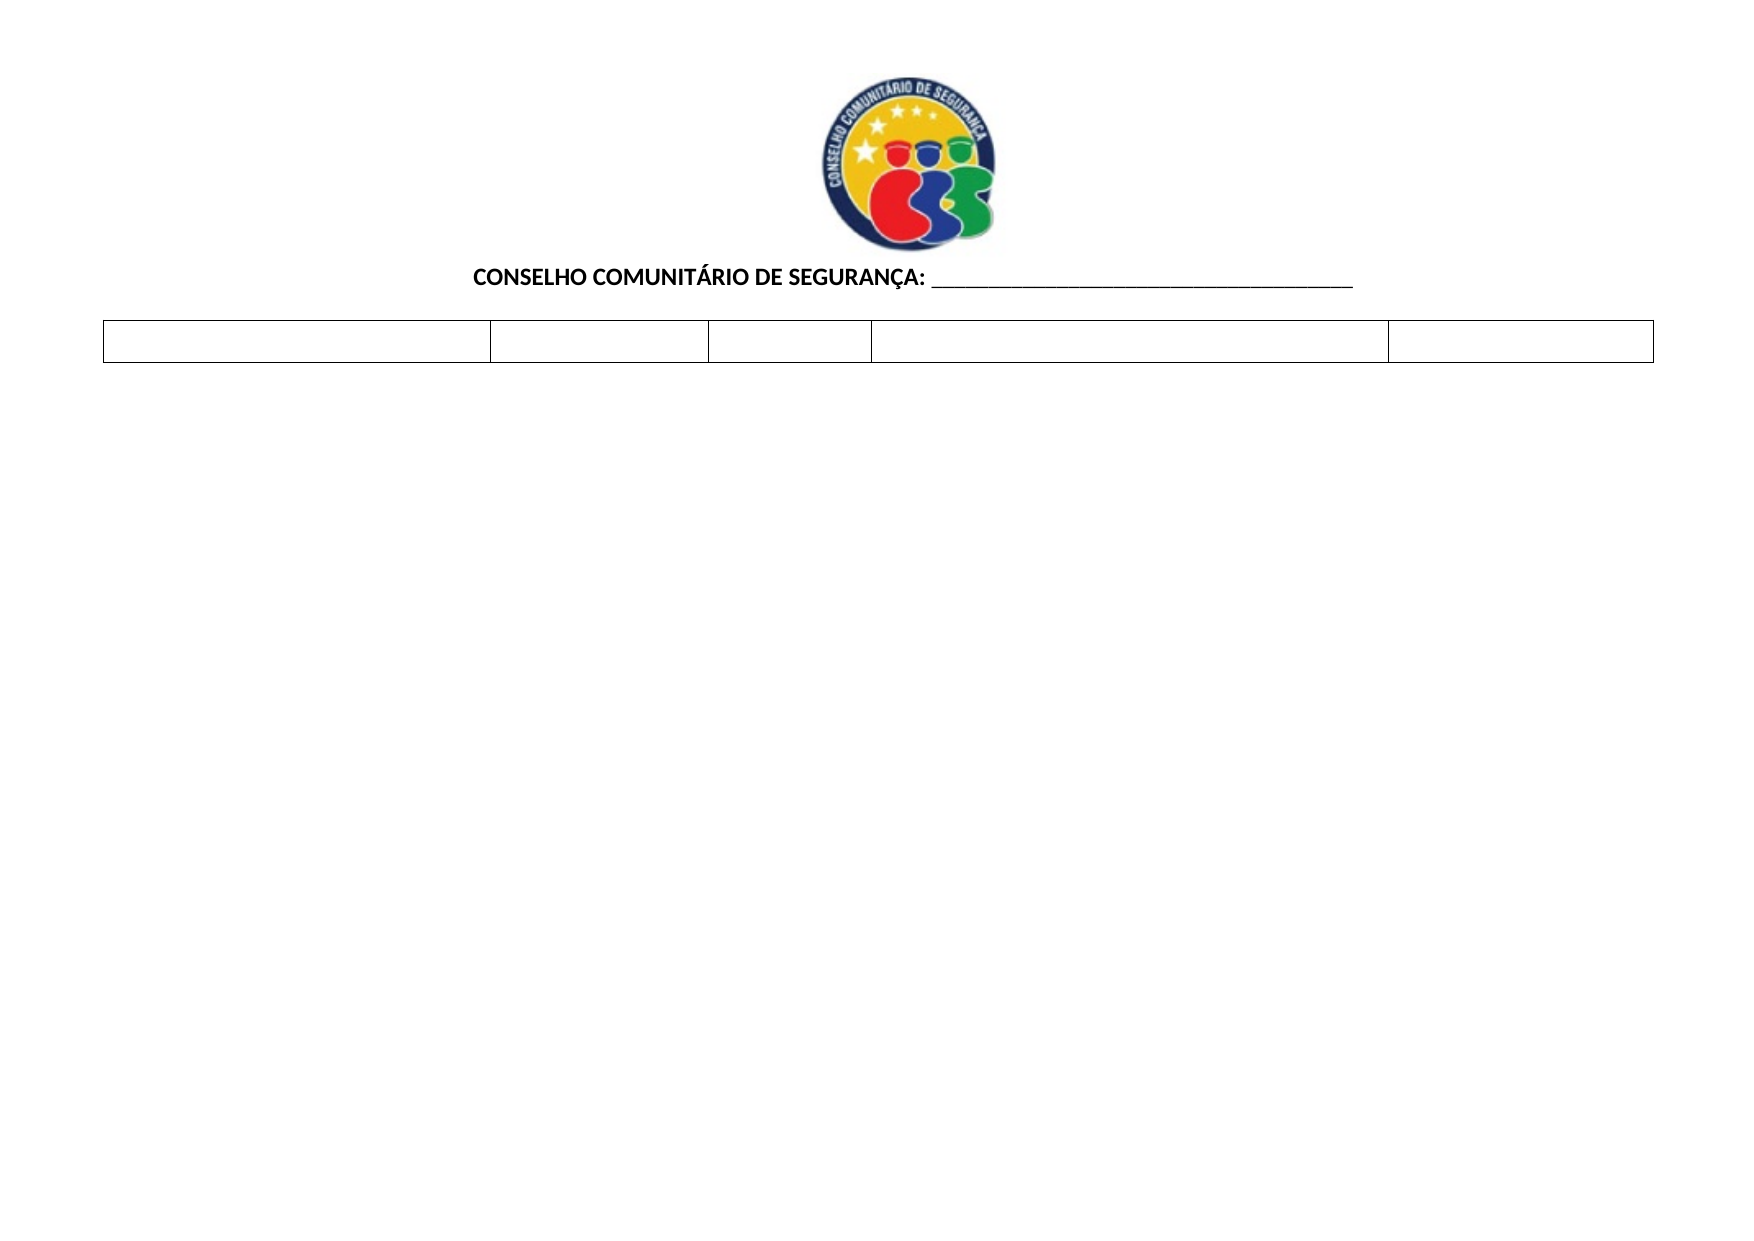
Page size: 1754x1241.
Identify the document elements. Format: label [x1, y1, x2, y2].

table_cell [491, 321, 708, 362]
table_cell [709, 321, 871, 362]
table_cell [1389, 321, 1653, 362]
table_cell [104, 321, 490, 362]
picture [797, 73, 1030, 261]
table_cell [872, 321, 1388, 362]
